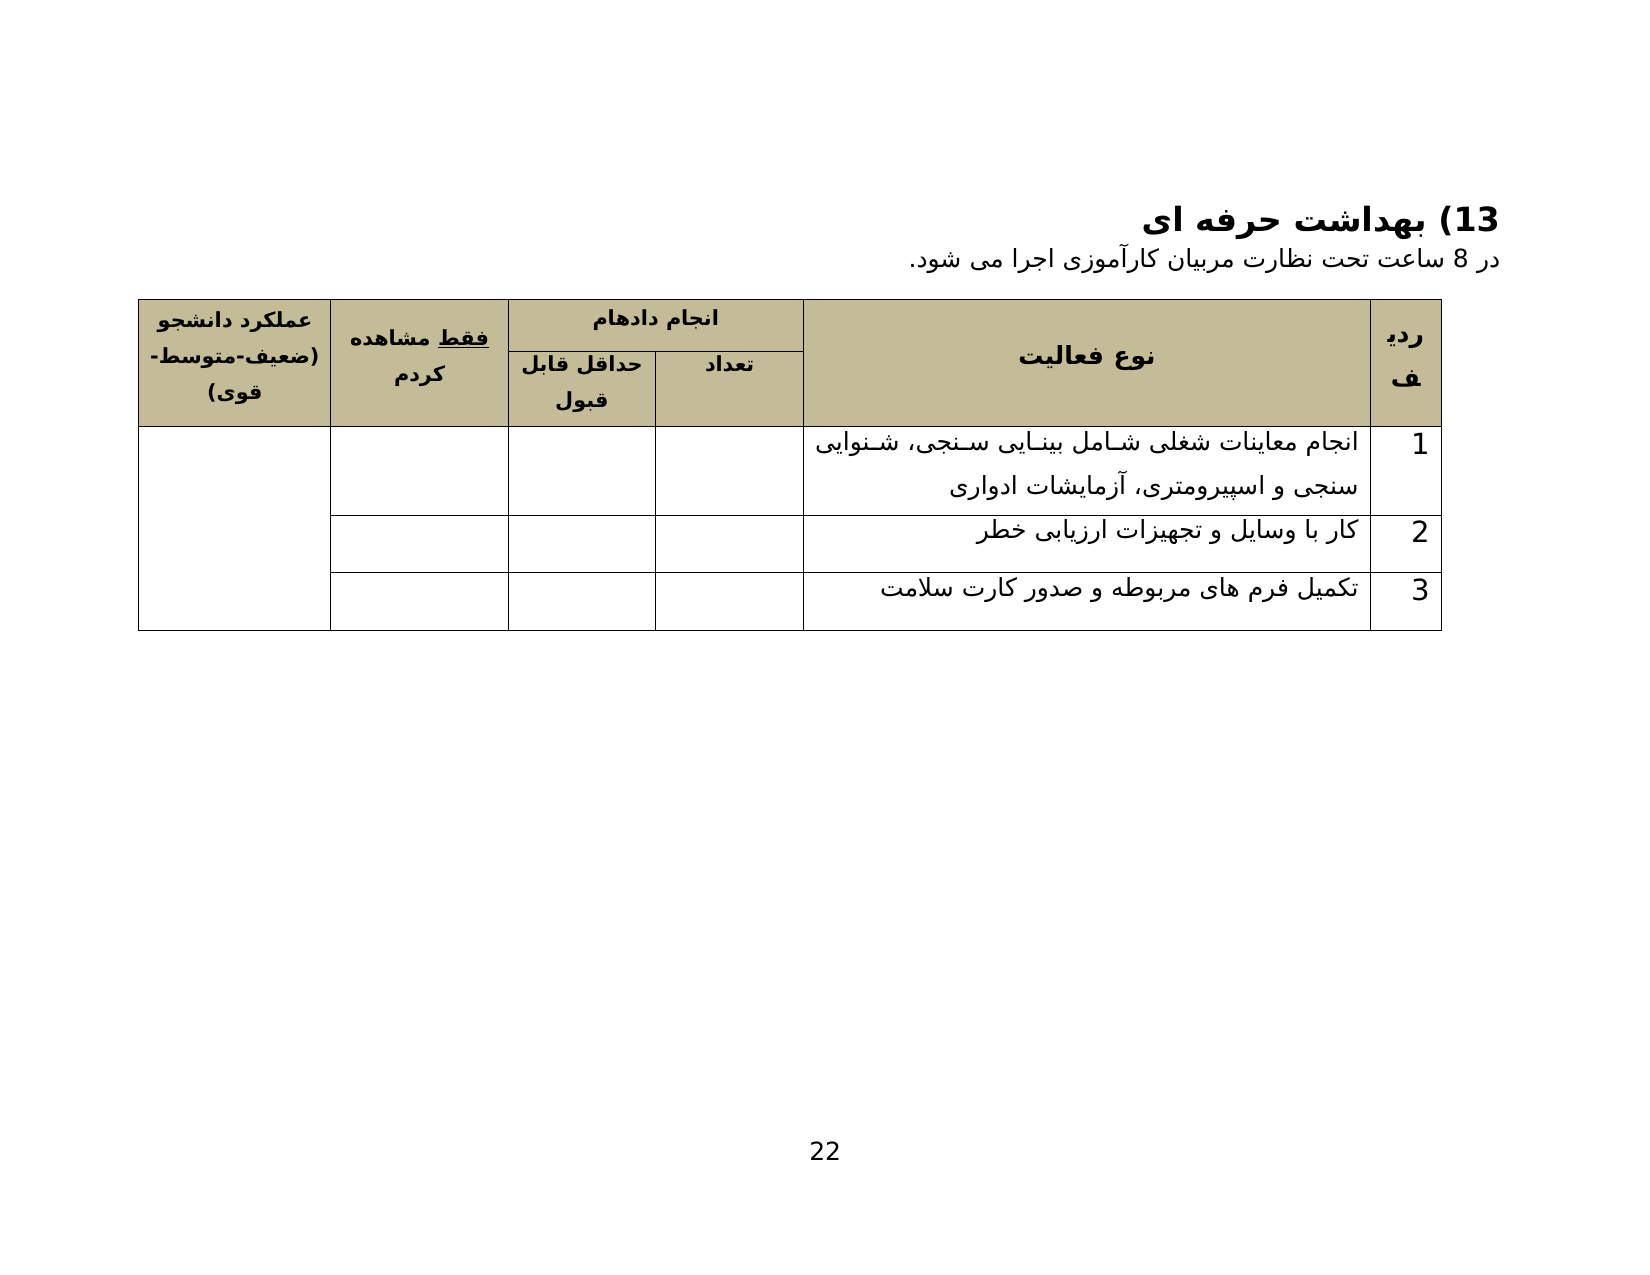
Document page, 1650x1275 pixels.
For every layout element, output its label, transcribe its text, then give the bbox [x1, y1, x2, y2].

table_cell تعداد [656, 352, 803, 426]
text در 8 ساعت تحت نظارت مربیان کارآموزی اجرا می شود. [150, 244, 1500, 274]
table_cell [331, 573, 508, 629]
table_header عملکرد دانشجو (ضعیف-متوسط-قوی) [139, 300, 330, 426]
table_header انجام دادهام [509, 300, 803, 351]
table_cell 3 [1371, 573, 1441, 629]
table_cell حداقل قابل قبول [509, 352, 655, 426]
table_cell [509, 516, 655, 572]
table_cell [656, 516, 803, 572]
table_cell [331, 516, 508, 572]
table_cell تکمیل فرم های مربوطه و صدور کارت سلامت [804, 573, 1370, 629]
table_cell 1 [1371, 427, 1441, 515]
subtitle 13) بهداشت حرفه ای [150, 200, 1500, 239]
table_cell انجام معاینات شغلی شامل بینایی سنجی، شنوایی سنجی و اسپیرومتری، آزمایشات ادواری [804, 427, 1370, 515]
table_header ردیف [1371, 300, 1441, 426]
table_cell [656, 573, 803, 629]
table_cell [656, 427, 803, 515]
table_cell [139, 427, 330, 629]
table_header نوع فعالیت [804, 300, 1370, 426]
table_cell 2 [1371, 516, 1441, 572]
table_cell کار با وسایل و تجهیزات ارزیابی خطر [804, 516, 1370, 572]
table_cell [331, 427, 508, 515]
table_cell [509, 573, 655, 629]
table_cell [509, 427, 655, 515]
table_header فقط مشاهده کردم [331, 300, 508, 426]
